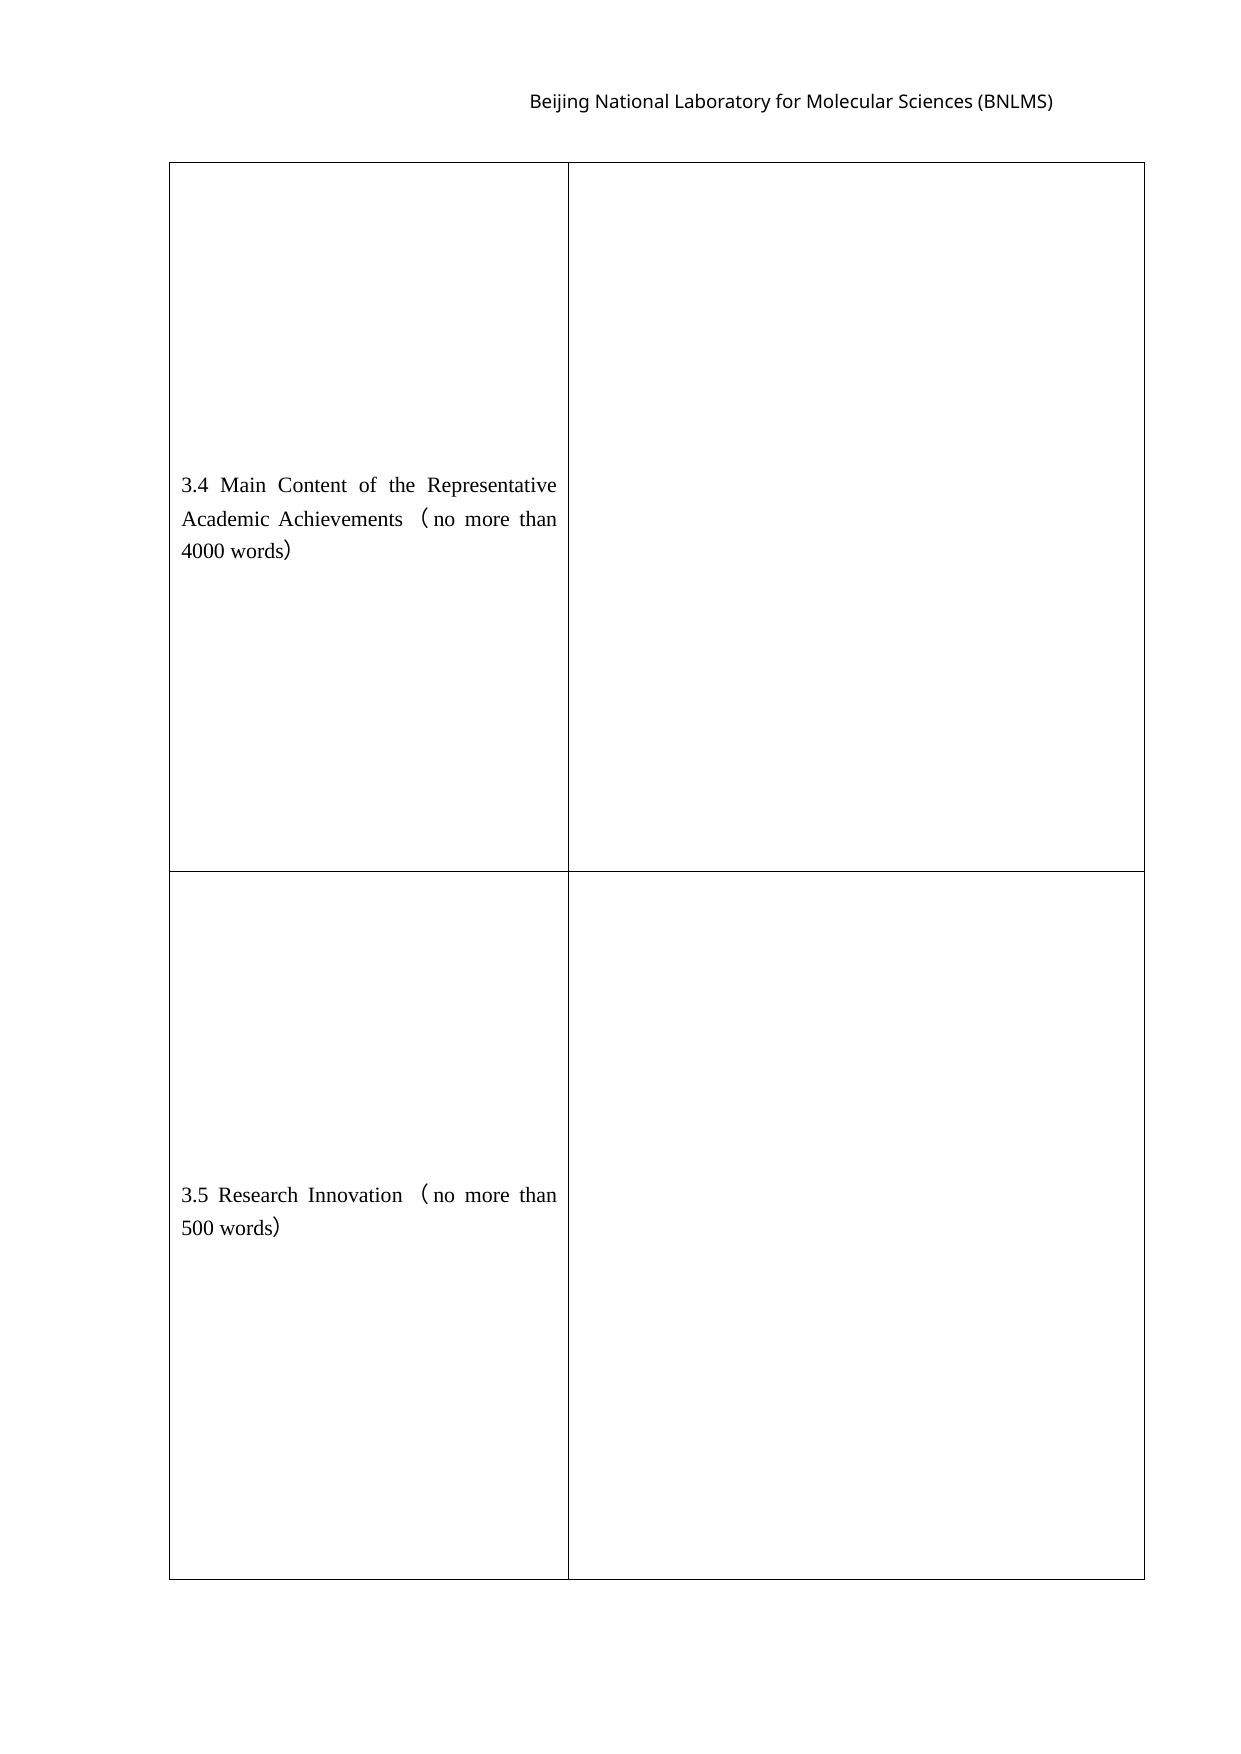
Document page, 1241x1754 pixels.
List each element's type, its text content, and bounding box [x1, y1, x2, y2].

table_cell 3.5 Research Innovation（no more than 500 words） [170, 872, 568, 1579]
table_cell [569, 163, 1144, 871]
table_cell 3.4 Main Content of the Representative Academic Achievements（no more than 4000 words） [170, 163, 568, 871]
table_cell [569, 872, 1144, 1579]
